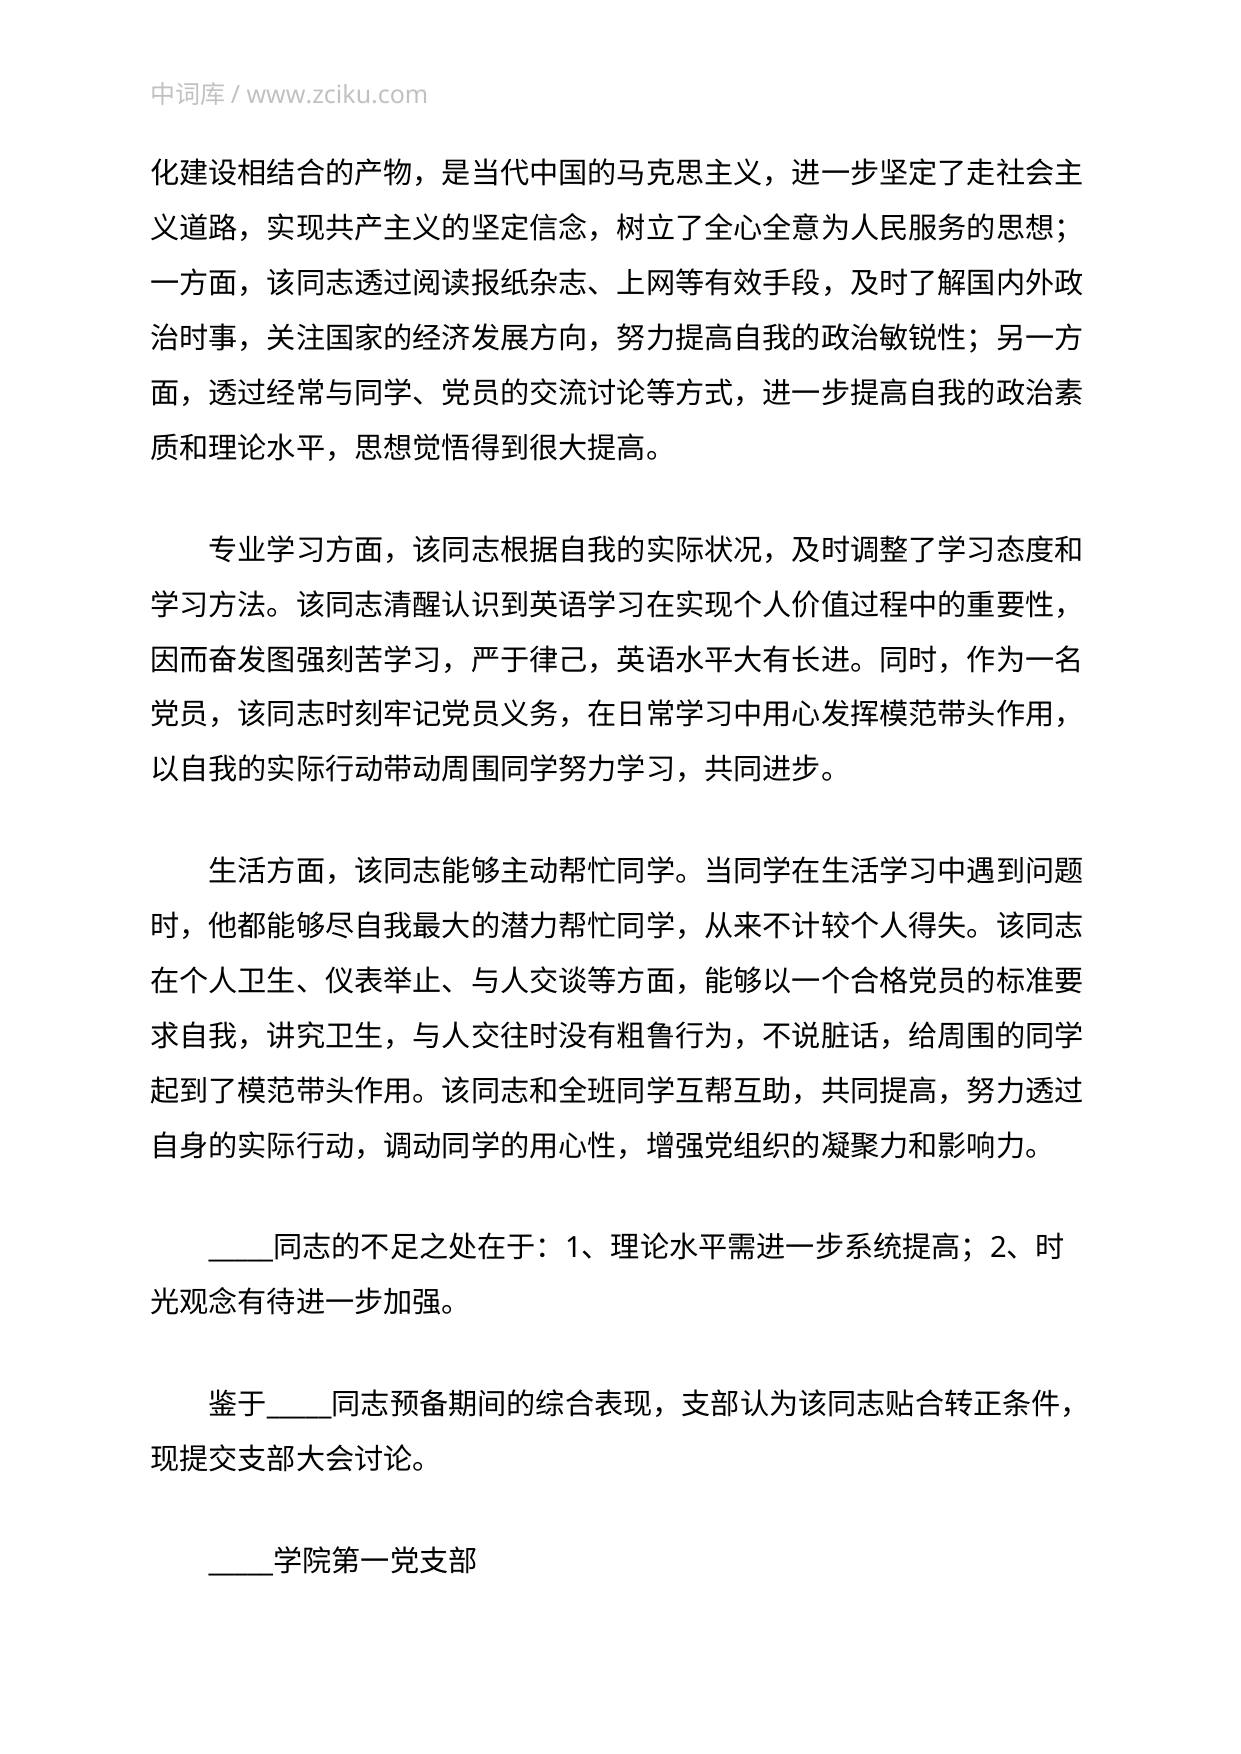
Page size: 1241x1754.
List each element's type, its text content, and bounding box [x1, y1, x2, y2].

text _____学院第一党支部 [150, 1537, 1090, 1580]
text 专业学习方面，该同志根据自我的实际状况，及时调整了学习态度和学习方法。该同志清醒认识到英语学习在实现个人价值过程中的重要性，因而奋发图强刻苦学习，严于律己，英语水平大有长进。同时，作为一名党员，该同志时刻牢记党员义务，在日常学习中用心发挥模范带头作用，以自我的实际行动带动周围同学努力学习，共同进步。 [150, 526, 1090, 788]
text _____同志的不足之处在于：1、理论水平需进一步系统提高；2、时光观念有待进一步加强。 [150, 1224, 1090, 1321]
text 生活方面，该同志能够主动帮忙同学。当同学在生活学习中遇到问题时，他都能够尽自我最大的潜力帮忙同学，从来不计较个人得失。该同志在个人卫生、仪表举止、与人交谈等方面，能够以一个合格党员的标准要求自我，讲究卫生，与人交往时没有粗鲁行为，不说脏话，给周围的同学起到了模范带头作用。该同志和全班同学互帮互助，共同提高，努力透过自身的实际行动，调动同学的用心性，增强党组织的凝聚力和影响力。 [150, 848, 1090, 1164]
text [150, 150, 1090, 467]
text 鉴于_____同志预备期间的综合表现，支部认为该同志贴合转正条件，现提交支部大会讨论。 [150, 1381, 1090, 1478]
